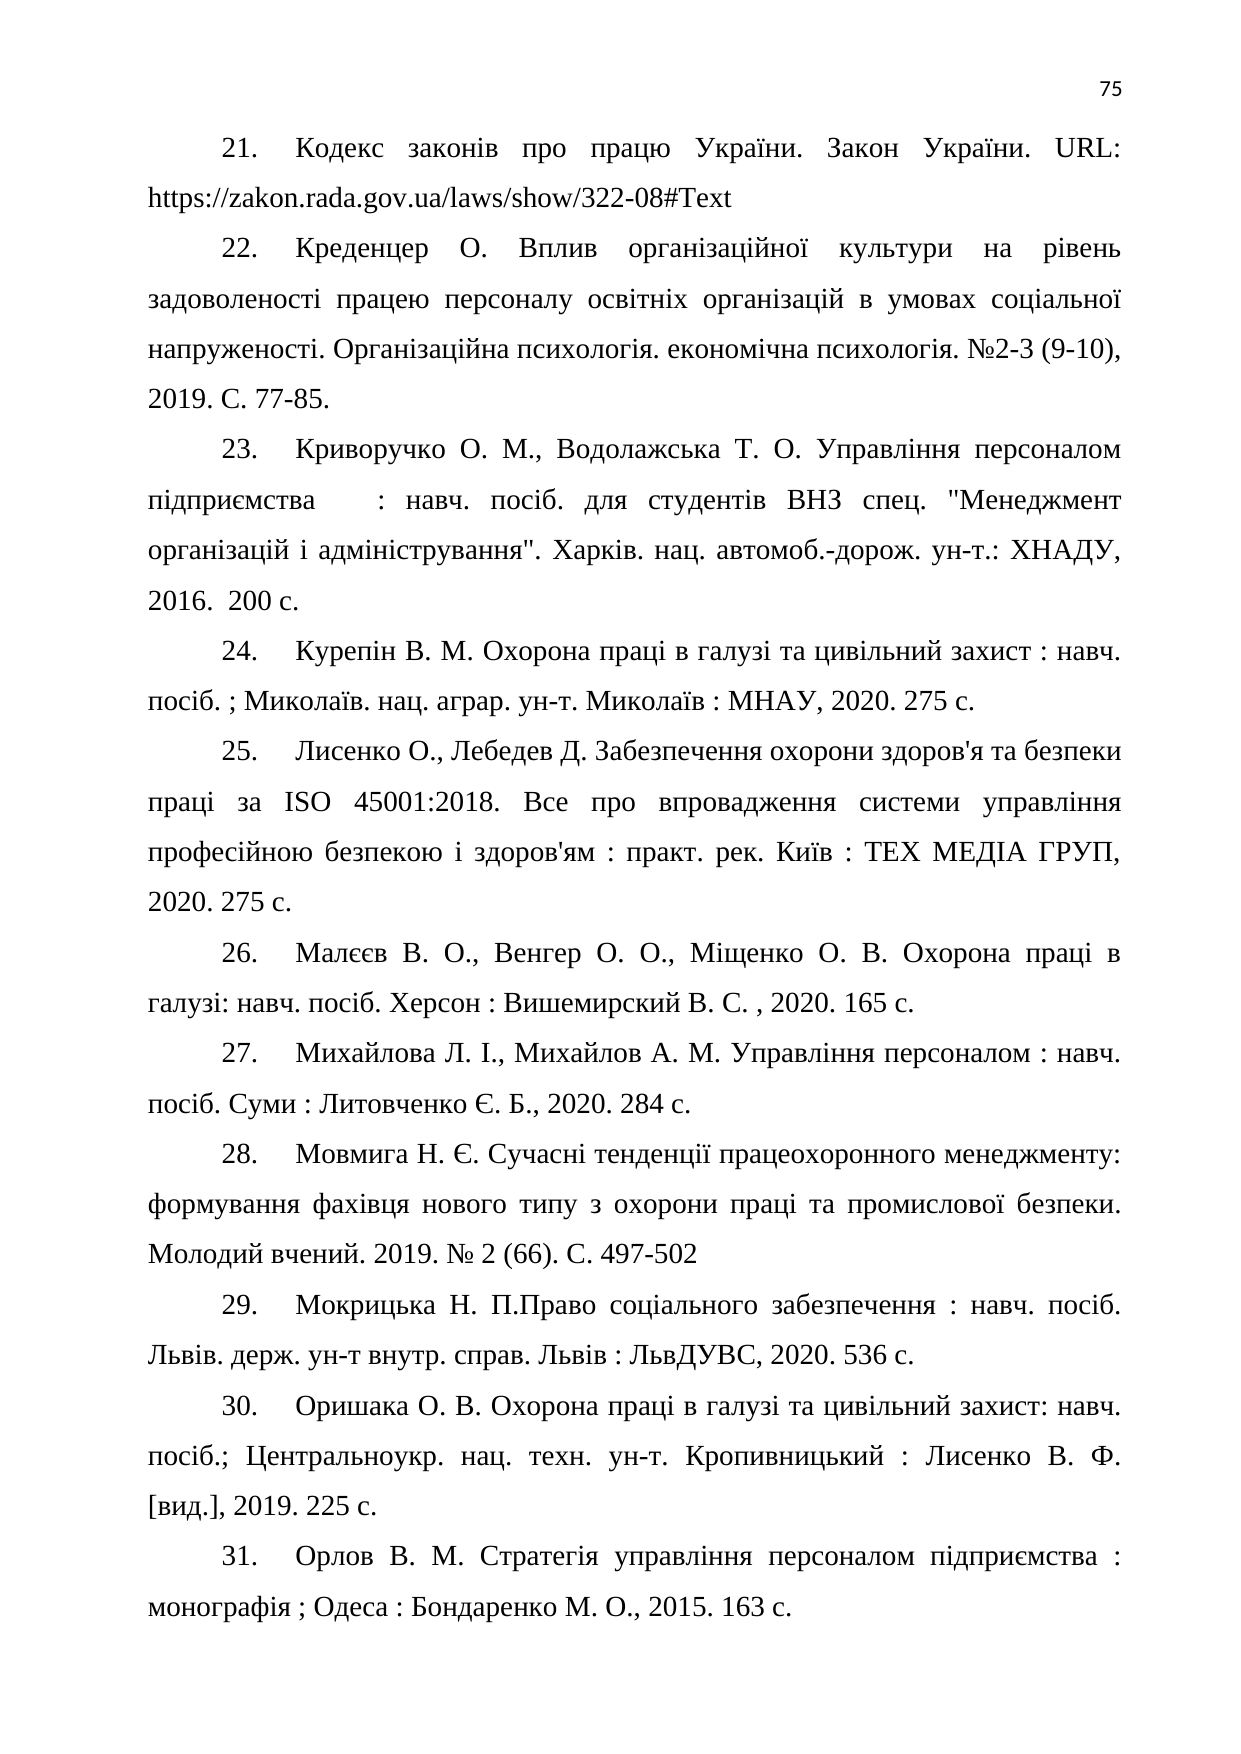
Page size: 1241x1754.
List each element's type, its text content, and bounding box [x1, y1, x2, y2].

list Мовмига Н. Є. Сучасні тенденції працеохоронного менеджменту: формування фахівця нового типу з охорони праці та промислової безпеки. Молодий вчений. 2019. № 2 (66). С. 497-502 [148, 1136, 1122, 1270]
list Малєєв В. О., Венгер О. О., Міщенко О. В. Охорона праці в галузі: навч. посіб. Херсон : Вишемирский В. С. , 2020. 165 с. [148, 935, 1122, 1019]
list Мокрицька Н. П.Право соціального забезпечення : навч. посіб. Львів. держ. ун-т внутр. справ. Львів : ЛьвДУВС, 2020. 536 с. [148, 1287, 1122, 1371]
list Михайлова Л. І., Михайлов А. М. Управління персоналом : навч. посіб. Суми : Литовченко Є. Б., 2020. 284 с. [148, 1035, 1122, 1119]
list Кодекс законів про працю України. Закон України. URL: https://zakon.rada.gov.ua/laws/show/322-08#Text [148, 130, 1122, 214]
list Лисенко О., Лебедев Д. Забезпечення охорони здоров'я та безпеки праці за ISO 45001:2018. Все про впровадження системи управління професійною безпекою і здоров'ям : практ. рек. Київ : ТЕХ МЕДІА ГРУП, 2020. 275 с. [148, 733, 1122, 918]
list Криворучко О. М., Водолажська Т. О. Управління персоналом підприємства : навч. посіб. для студентів ВНЗ спец. "Менеджмент організацій і адміністрування". Харків. нац. автомоб.-дорож. ун-т.: ХНАДУ, 2016. 200 с. [148, 432, 1122, 616]
list Орлов В. М. Стратегія управління персоналом підприємства : монографія ; Одеса : Бондаренко М. О., 2015. 163 с. [148, 1538, 1122, 1622]
list Оришака О. В. Охорона праці в галузі та цивільний захист: навч. посіб.; Центральноукр. нац. техн. ун-т. Кропивницький : Лисенко В. Ф. [вид.], 2019. 225 с. [148, 1388, 1122, 1522]
list Креденцер О. Вплив організаційної культури на рівень задоволеності працею персоналу освітніх організацій в умовах соціальної напруженості. Організаційна психологія. економічна психологія. №2-3 (9-10), 2019. С. 77-85. [148, 230, 1122, 415]
list Курепін В. М. Охорона праці в галузі та цивільний захист : навч. посіб. ; Миколаїв. нац. аграр. ун-т. Миколаїв : МНАУ, 2020. 275 с. [148, 633, 1122, 717]
